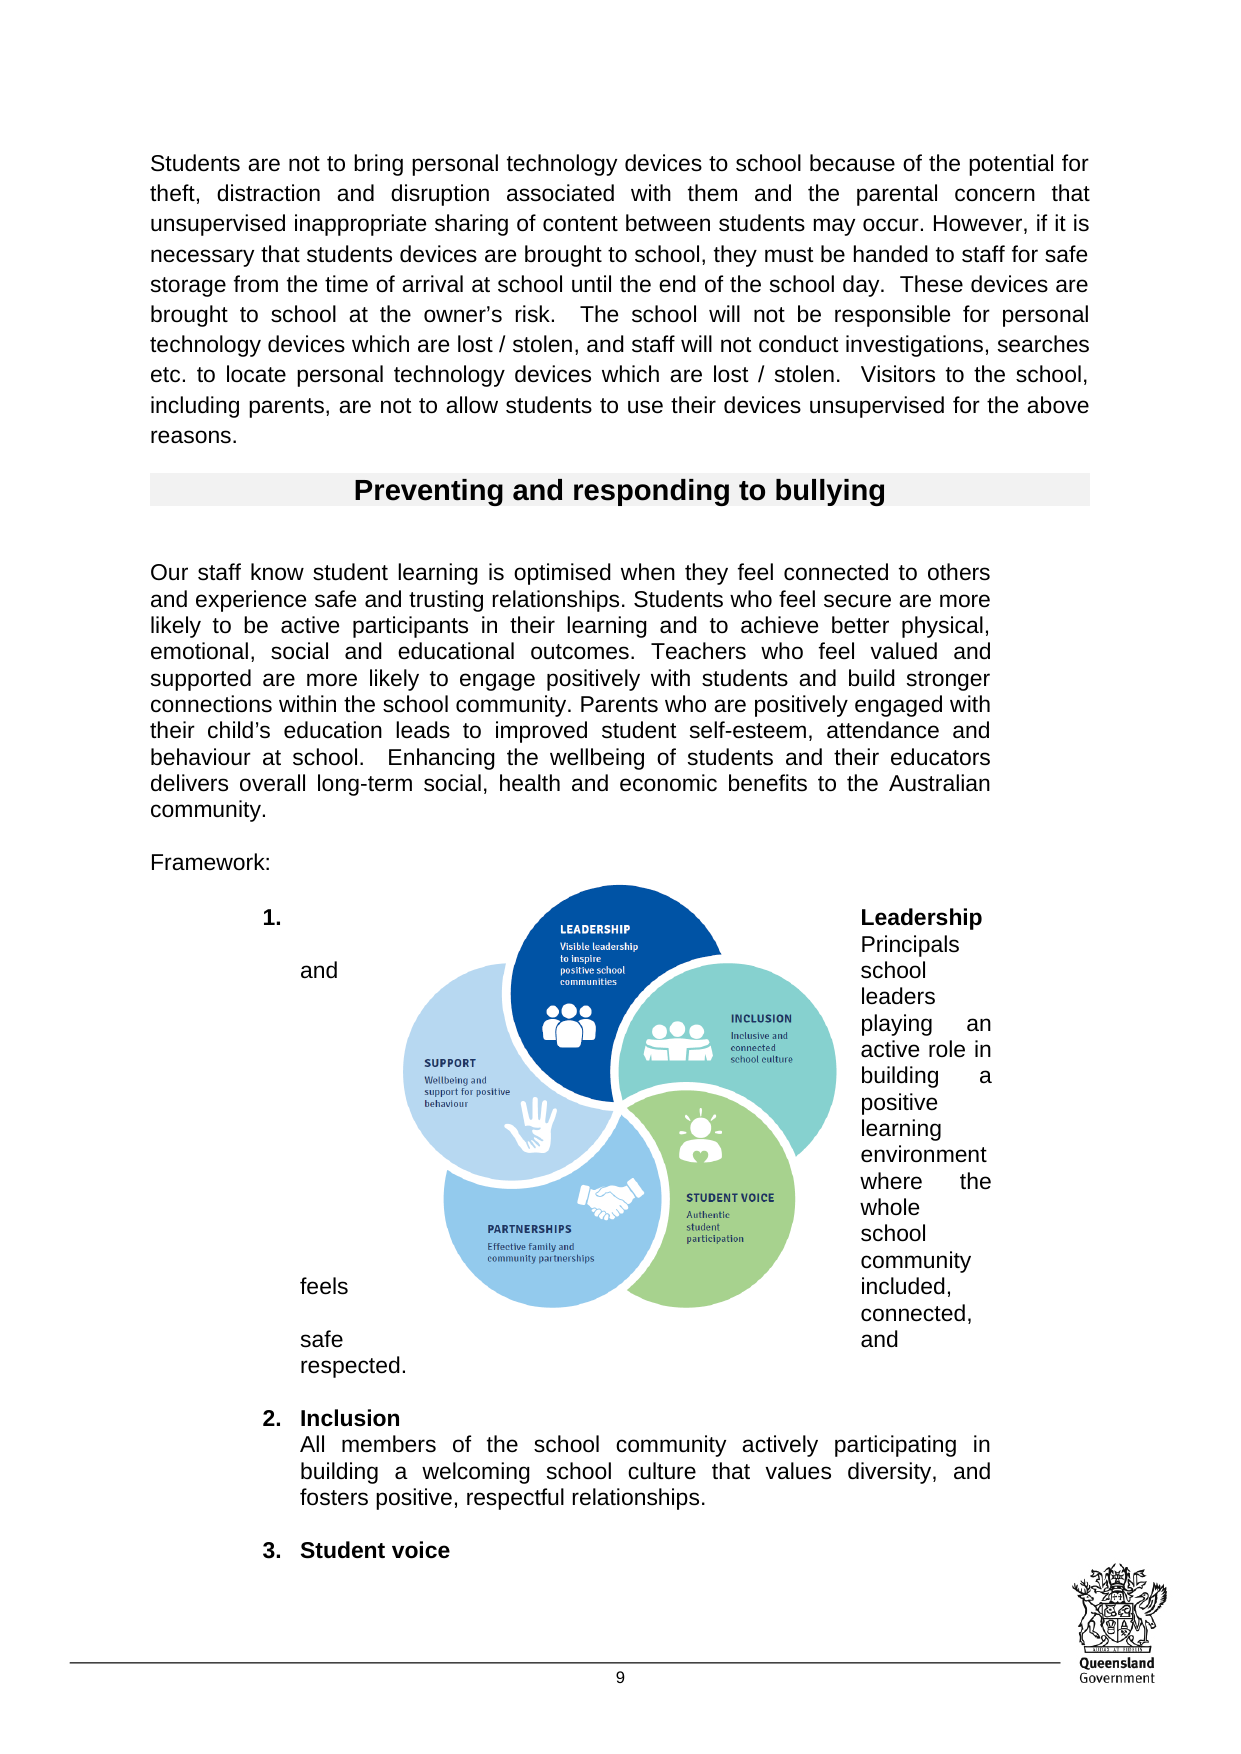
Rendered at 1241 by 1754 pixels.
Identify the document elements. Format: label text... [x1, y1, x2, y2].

text Students are not to bring personal technology devices to school because of the potential for theft, distraction and disruption associated with them and the parental concern that unsupervised inappropriate sharing of content between students may occur. However, if it is necessary that students devices are brought to school, they must be handed to staff for safe storage from the time of arrival at school until the end of the school day. These devices are brought to school at the owner’s risk. The school will not be responsible for personal technology devices which are lost / stolen, and staff will not conduct investigations, searches etc. to locate personal technology devices which are lost / stolen. Visitors to the school, including parents, are not to allow students to use their devices unsupervised for the above reasons. [150, 150, 1090, 448]
list Inclusion [262, 1405, 992, 1431]
text Preventing and responding to bullying [150, 473, 1090, 506]
text Framework: [150, 849, 992, 875]
list Leadership [262, 904, 375, 931]
list Leadership [842, 904, 992, 931]
picture [10, 1557, 1241, 1742]
text Principals and school leaders playing an active role in building a positive learning environment where the whole school community feels included, connected, safe and respected. [300, 931, 992, 1378]
list Student voice [262, 1537, 992, 1563]
text Our staff know student learning is optimised when they feel connected to others and experience safe and trusting relationships. Students who feel secure are more likely to be active participants in their learning and to achieve better physical, emotional, social and educational outcomes. Teachers who feel valued and supported are more likely to engage positively with students and build stronger connections within the school community. Parents who are positively engaged with their child’s education leads to improved student self-esteem, attendance and behaviour at school. Enhancing the wellbeing of students and their educators delivers overall long-term social, health and economic benefits to the Australian community. [150, 559, 992, 823]
text All members of the school community actively participating in building a welcoming school culture that values diversity, and fosters positive, respectful relationships. [300, 1431, 992, 1510]
